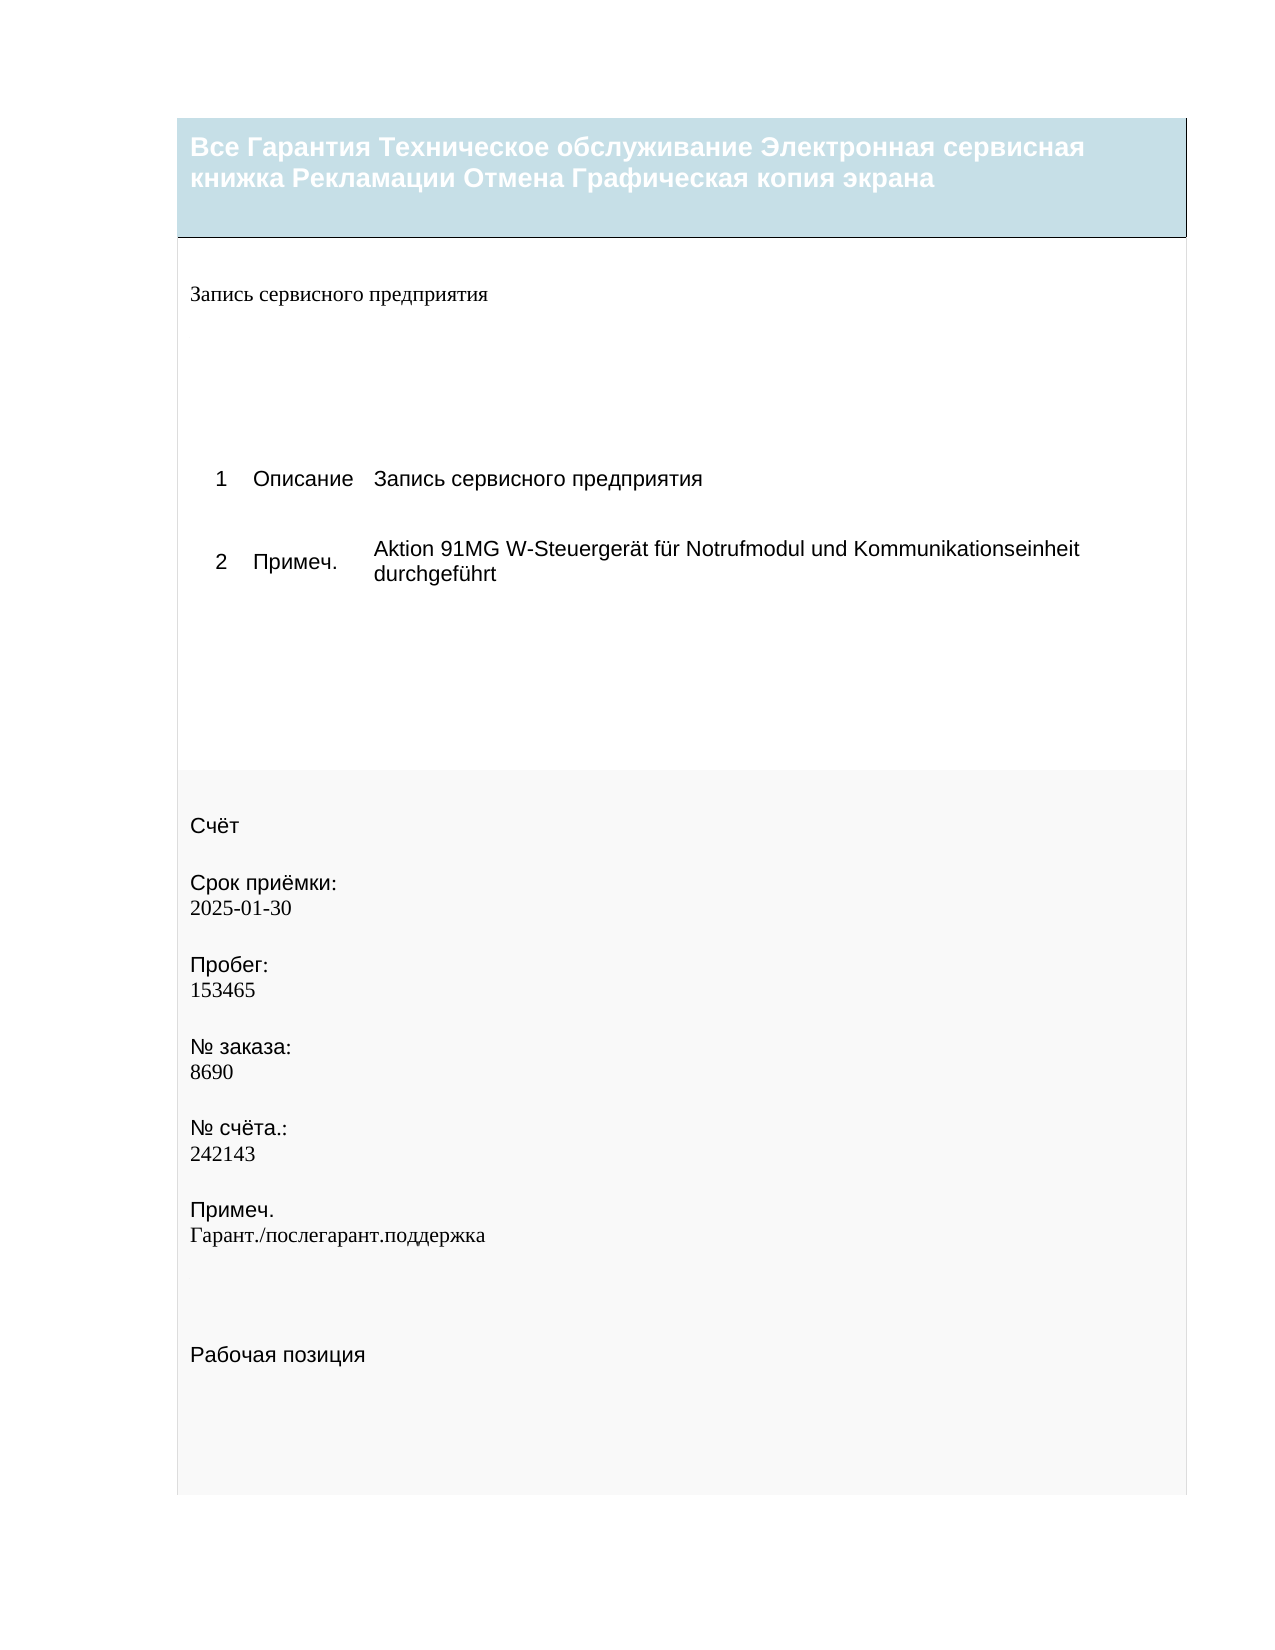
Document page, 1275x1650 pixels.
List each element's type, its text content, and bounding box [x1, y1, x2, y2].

table_header Все Гарантия Техническое обслуживание Электронная сервисная​книжка Рекламации Отмена Графическая копия экрана [177, 118, 1186, 237]
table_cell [178, 238, 1186, 770]
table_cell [178, 770, 1186, 1495]
